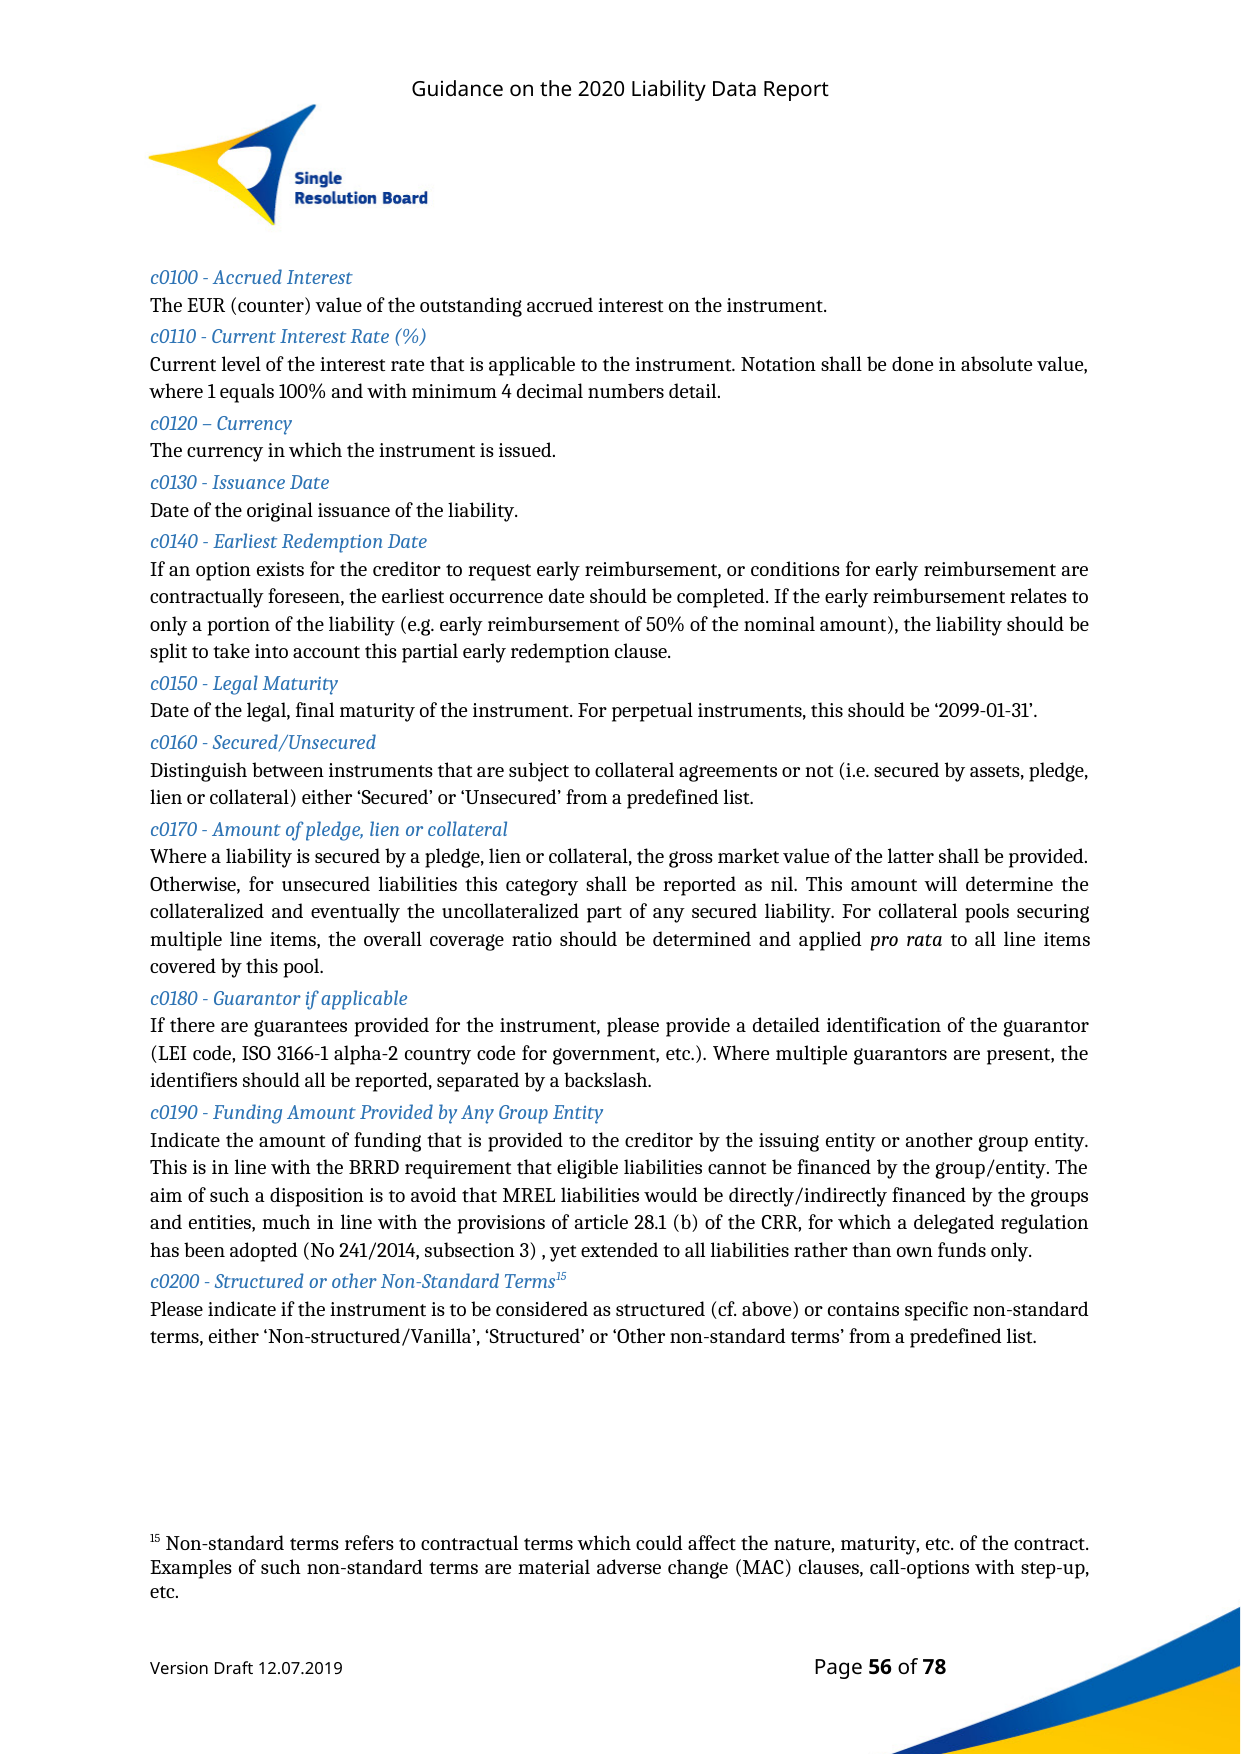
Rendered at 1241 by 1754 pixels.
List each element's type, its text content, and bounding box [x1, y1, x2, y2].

subtitle c0200 - Structured or other Non-Standard Terms [150, 1270, 1090, 1294]
subtitle c0150 - Legal Maturity [150, 672, 1090, 696]
text Date of the original issuance of the liability. [150, 498, 1090, 522]
text Date of the legal, final maturity of the instrument. For perpetual instruments, this should be ‘2099-01-31’. [150, 699, 1090, 723]
text Where a liability is secured by a pledge, lien or collateral, the gross market value of the latter shall be provided. Otherwise, for unsecured liabilities this category shall be reported as nil. This amount will determine the collateralized and eventually the uncollateralized part of any secured liability. For collateral pools securing multiple line items, the overall coverage ratio should be determined and applied pro rata to all line items covered by this pool. [150, 845, 1090, 979]
subtitle c0180 - Guarantor if applicable [150, 987, 1090, 1011]
subtitle c0100 - Accrued Interest [150, 266, 1090, 290]
picture [0, 0, 1241, 1754]
text If an option exists for the creditor to request early reimbursement, or conditions for early reimbursement are contractually foreseen, the earliest occurrence date should be completed. If the early reimbursement relates to only a portion of the liability (e.g. early reimbursement of 50% of the nominal amount), the liability should be split to take into account this partial early redemption clause. [150, 557, 1090, 664]
subtitle c0130 - Issuance Date [150, 471, 1090, 495]
subtitle c0110 - Current Interest Rate (%) [150, 325, 1090, 349]
text The EUR (counter) value of the outstanding accrued interest on the instrument. [150, 293, 1090, 317]
subtitle c0170 - Amount of pledge, lien or collateral [150, 817, 1090, 841]
text Current level of the interest rate that is applicable to the instrument. Notation shall be done in absolute value, where 1 equals 100% and with minimum 4 decimal numbers detail. [150, 352, 1090, 404]
text The currency in which the instrument is issued. [150, 439, 1090, 463]
subtitle c0190 - Funding Amount Provided by Any Group Entity [150, 1101, 1090, 1125]
subtitle c0160 - Secured/Unsecured [150, 731, 1090, 755]
text Distinguish between instruments that are subject to collateral agreements or not (i.e. secured by assets, pledge, lien or collateral) either ‘Secured’ or ‘Unsecured’ from a predefined list. [150, 758, 1090, 810]
text Indicate the amount of funding that is provided to the creditor by the issuing entity or another group entity. This is in line with the BRRD requirement that eligible liabilities cannot be financed by the group/entity. The aim of such a disposition is to avoid that MREL liabilities would be directly/indirectly financed by the groups and entities, much in line with the provisions of article 28.1 (b) of the CRR, for which a delegated regulation has been adopted (No 241/2014, subsection 3) , yet extended to all liabilities rather than own funds only. [150, 1128, 1090, 1262]
subtitle c0120 – Currency [150, 412, 1090, 436]
subtitle c0140 - Earliest Redemption Date [150, 530, 1090, 554]
text Please indicate if the instrument is to be considered as structured (cf. above) or contains specific non-standard terms, either ‘Non-structured/Vanilla’, ‘Structured’ or ‘Other non-standard terms’ from a predefined list. [150, 1297, 1090, 1349]
text If there are guarantees provided for the instrument, please provide a detailed identification of the guarantor (LEI code, ISO 3166-1 alpha-2 country code for government, etc.). Where multiple guarantors are present, the identifiers should all be reported, separated by a backslash. [150, 1014, 1090, 1093]
